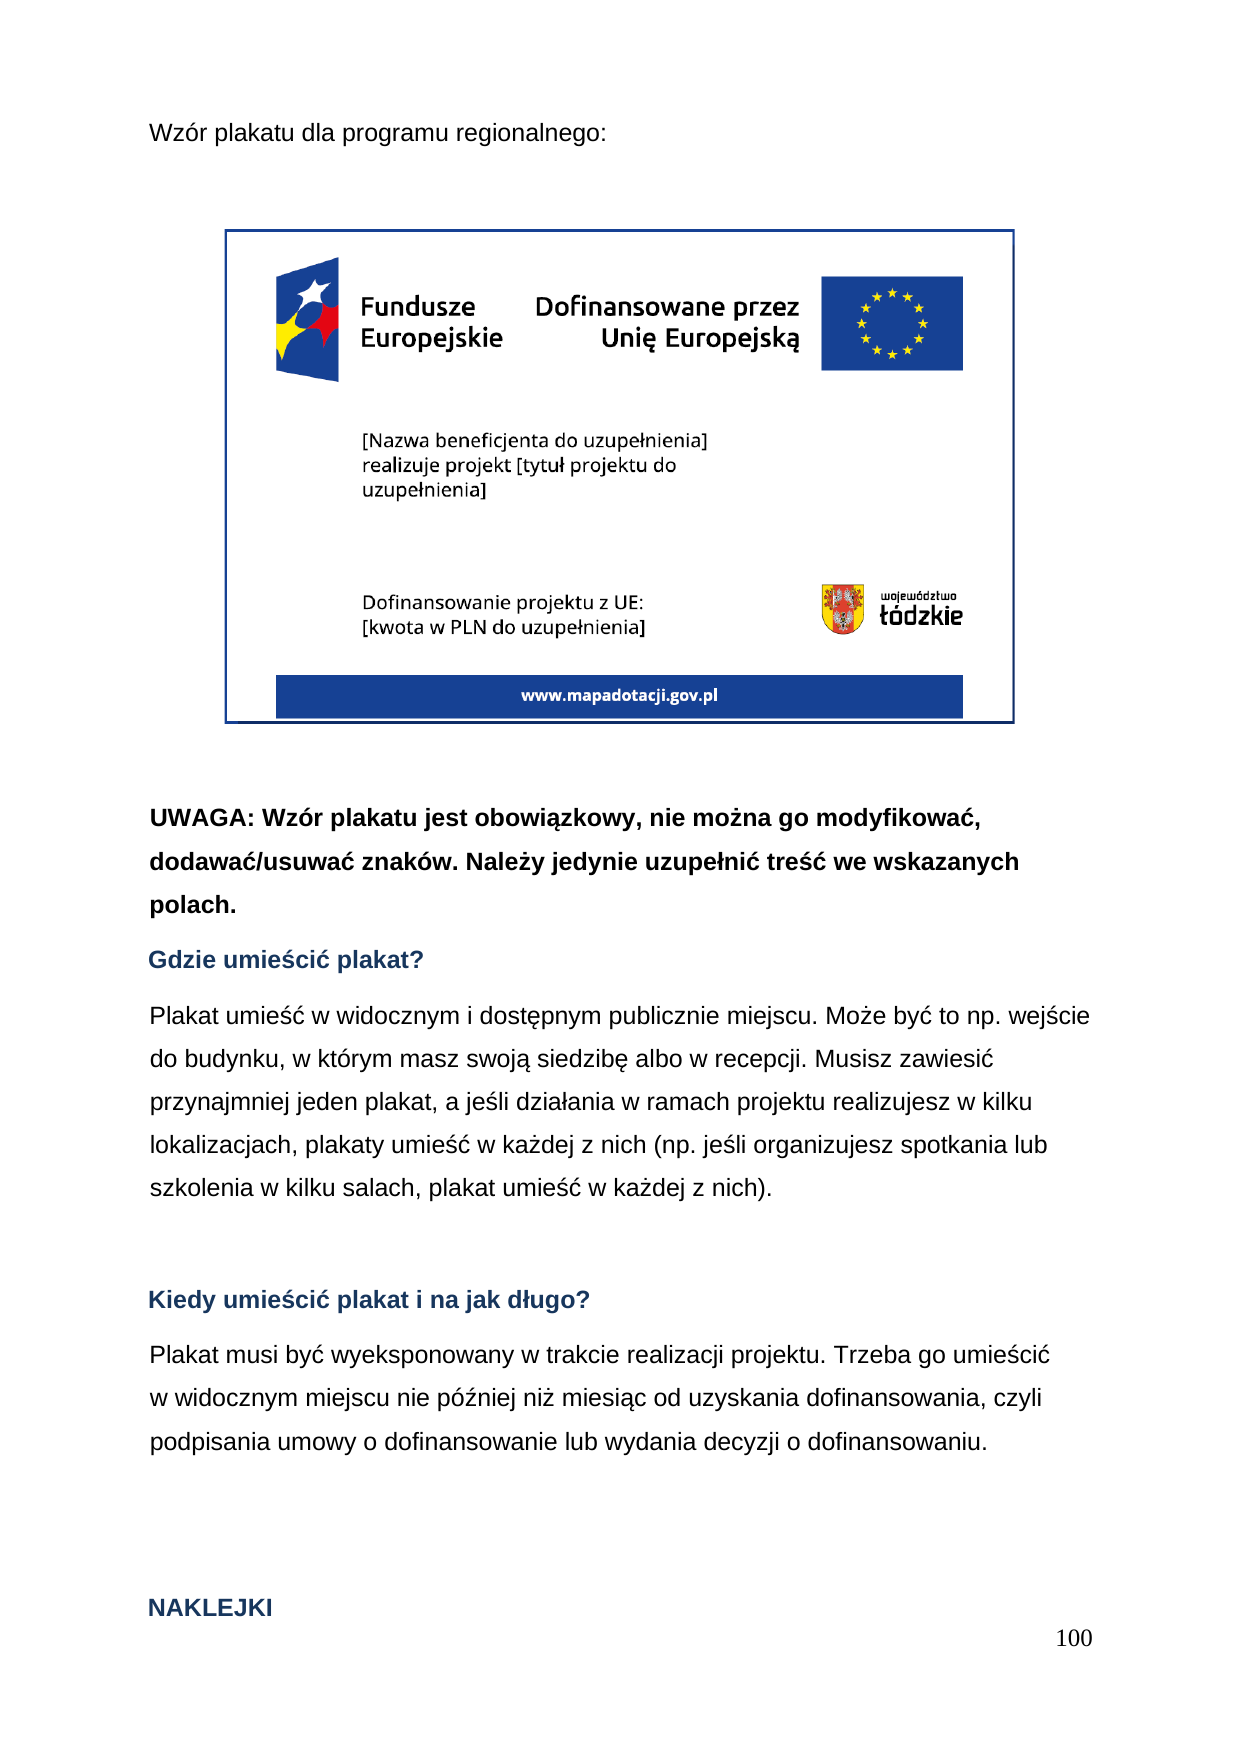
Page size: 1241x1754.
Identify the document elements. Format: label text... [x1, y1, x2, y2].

picture [224, 229, 1015, 724]
text Plakat musi być wyeksponowany w trakcie realizacji projektu. Trzeba go umieścić w widocznym miejscu nie później niż miesiąc od uzyskania dofinansowania, czyli podpisania umowy o dofinansowanie lub wydania decyzji o dofinansowaniu. [149, 1340, 1093, 1455]
text Plakat umieść w widocznym i dostępnym publicznie miejscu. Może być to np. wejście do budynku, w którym masz swoją siedzibę albo w recepcji. Musisz zawiesić przynajmniej jeden plakat, a jeśli działania w ramach projektu realizujesz w kilku lokalizacjach, plakaty umieść w każdej z nich (np. jeśli organizujesz spotkania lub szkolenia w kilku salach, plakat umieść w każdej z nich). [149, 1001, 1093, 1202]
text NAKLEJKI [148, 1593, 1093, 1622]
text Gdzie umieścić plakat? [148, 945, 1092, 974]
text Kiedy umieścić plakat i na jak długo? [148, 1284, 1092, 1313]
text UWAGA: Wzór plakatu jest obowiązkowy, nie można go modyfikować, dodawać/usuwać znaków. Należy jedynie uzupełnić treść we wskazanych polach. [149, 803, 1093, 918]
text Wzór plakatu dla programu regionalnego: [149, 118, 1092, 147]
